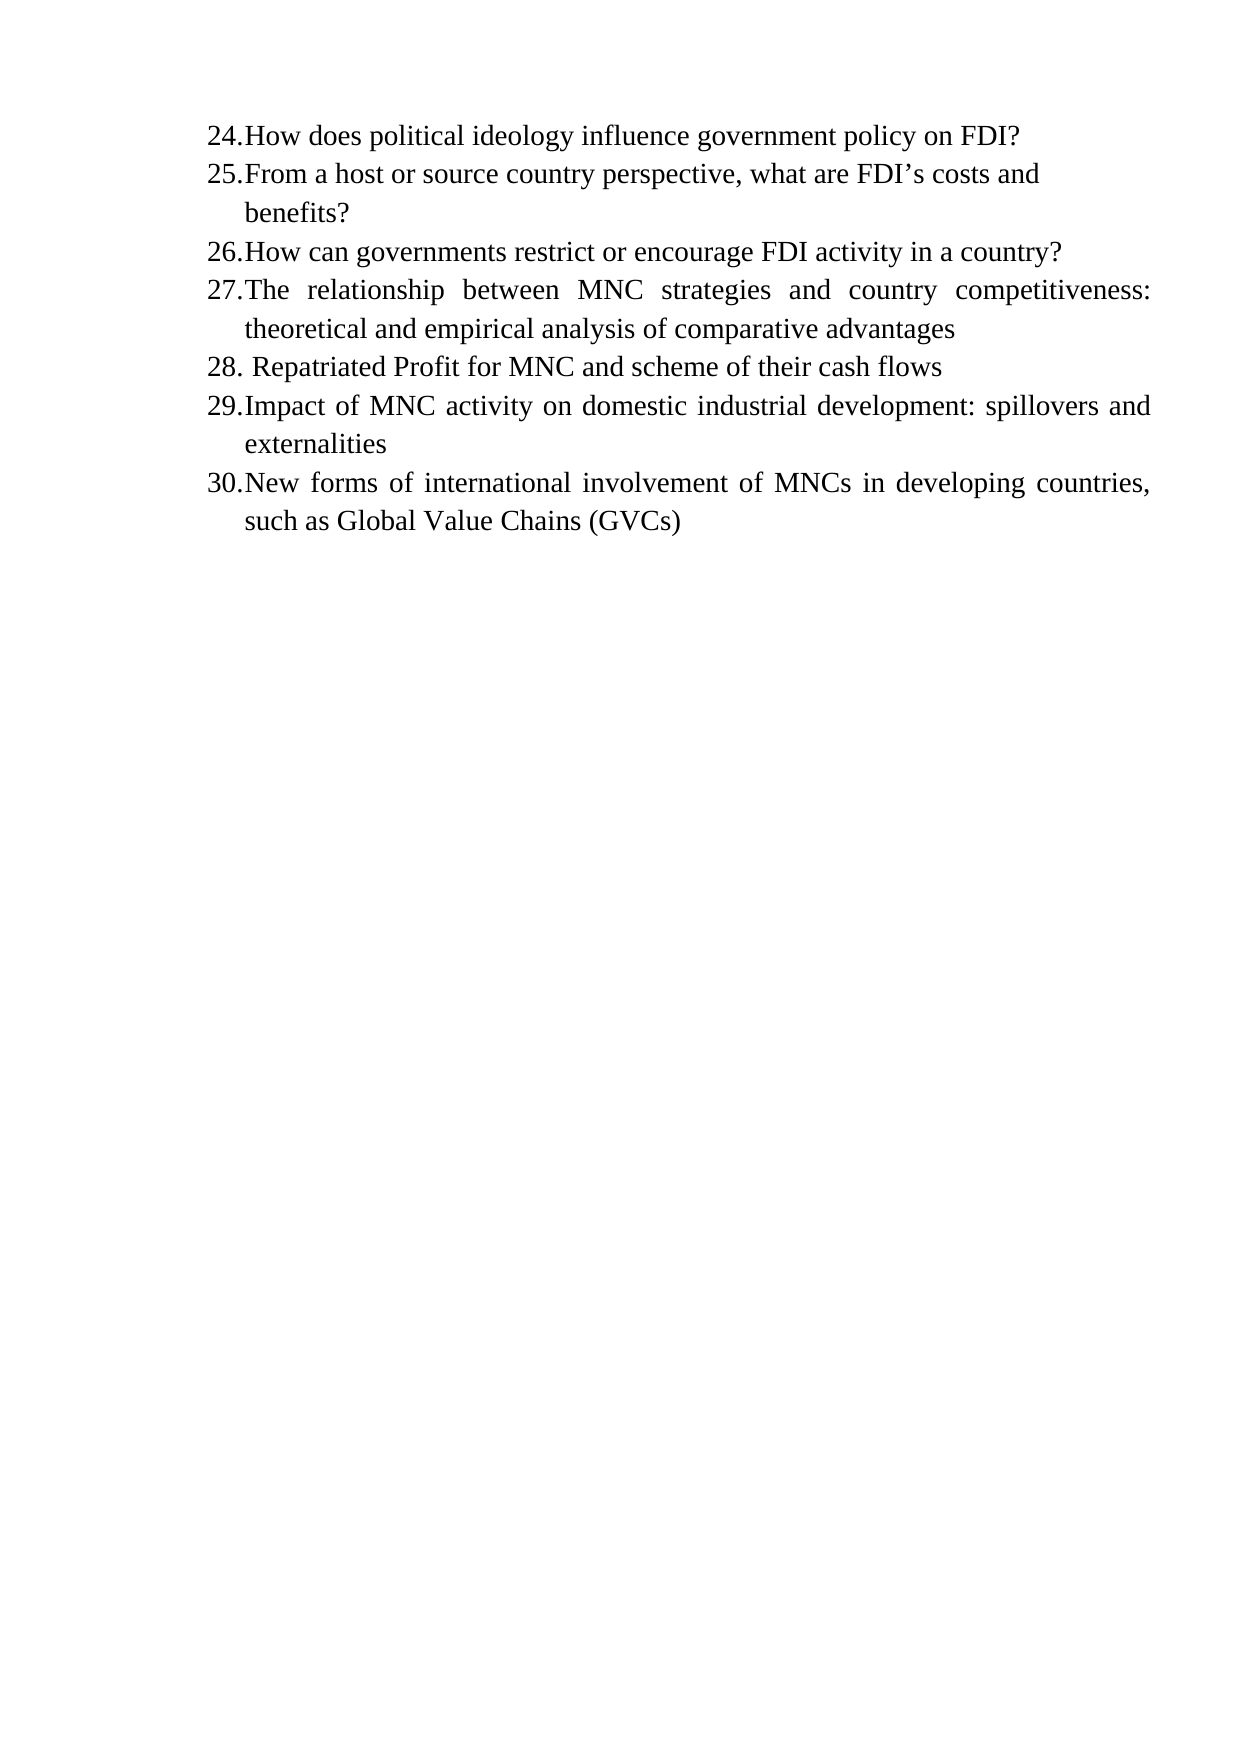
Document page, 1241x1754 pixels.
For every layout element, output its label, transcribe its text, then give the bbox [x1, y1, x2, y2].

list Repatriated Profit for MNC and scheme of their cash flows [207, 349, 1152, 383]
list New forms of international involvement of MNCs in developing countries, such as Global Value Chains (GVCs) [207, 465, 1152, 537]
list How can governments restrict or encourage FDI activity in a country? [207, 234, 1152, 267]
list Impact of MNC activity on domestic industrial development: spillovers and externalities [207, 388, 1152, 460]
list The relationship between MNC strategies and country competitiveness: theoretical and empirical analysis of comparative advantages [207, 272, 1152, 344]
list How does political ideology influence government policy on FDI? [207, 118, 1152, 152]
list From a host or source country perspective, what are FDI’s costs and benefits? [207, 157, 1152, 229]
